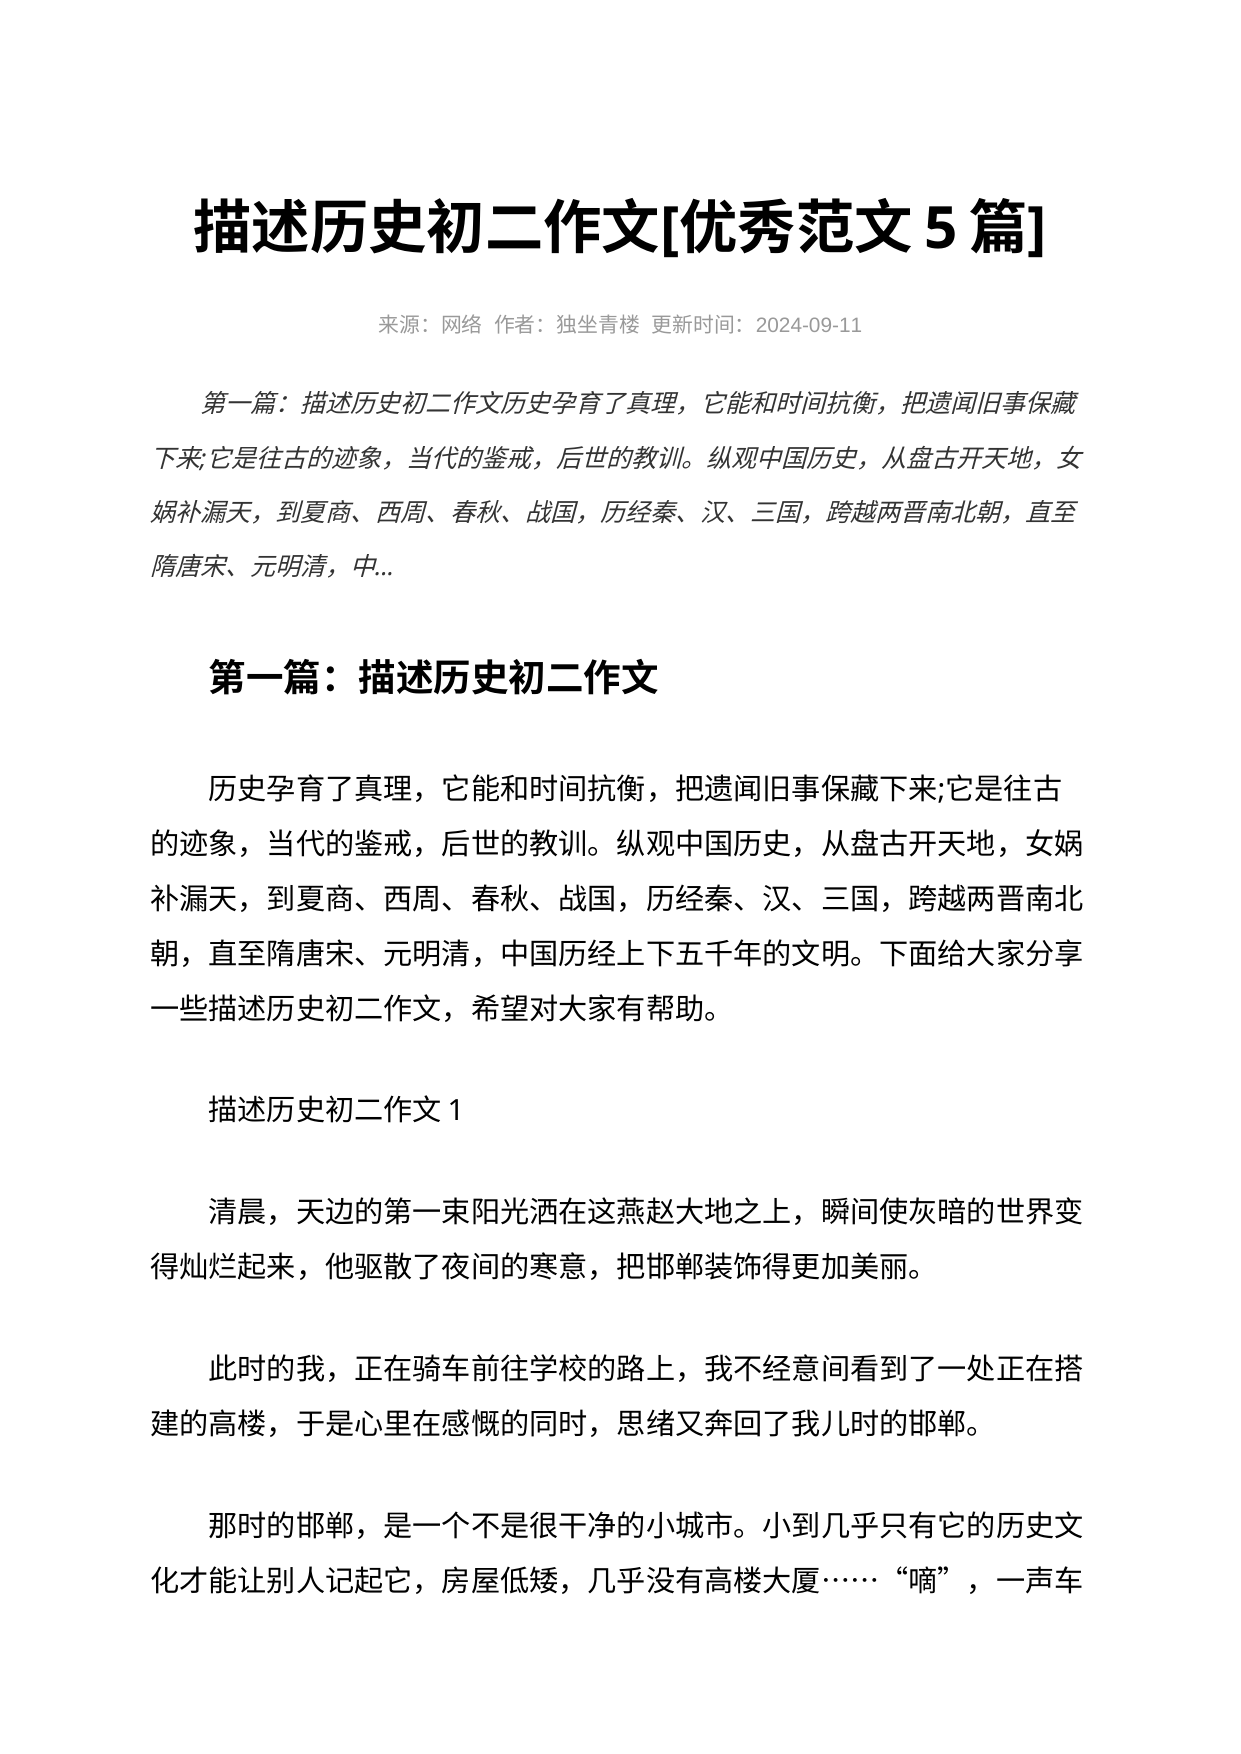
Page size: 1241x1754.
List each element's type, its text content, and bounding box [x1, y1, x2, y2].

text 第一篇：描述历史初二作文 [150, 648, 1090, 702]
text 清晨，天边的第一束阳光洒在这燕赵大地之上，瞬间使灰暗的世界变得灿烂起来，他驱散了夜间的寒意，把邯郸装饰得更加美丽。 [150, 1189, 1090, 1286]
text 来源：网络 作者：独坐青楼 更新时间：2024-09-11 [150, 313, 1090, 337]
text 历史孕育了真理，它能和时间抗衡，把遗闻旧事保藏下来;它是往古的迹象，当代的鉴戒，后世的教训。纵观中国历史，从盘古开天地，女娲补漏天，到夏商、西周、春秋、战国，历经秦、汉、三国，跨越两晋南北朝，直至隋唐宋、元明清，中国历经上下五千年的文明。下面给大家分享一些描述历史初二作文，希望对大家有帮助。 [150, 766, 1090, 1027]
subtitle 描述历史初二作文[优秀范文5篇] [150, 181, 1090, 266]
text 描述历史初二作文1 [150, 1087, 1090, 1129]
text 此时的我，正在骑车前往学校的路上，我不经意间看到了一处正在搭建的高楼，于是心里在感慨的同时，思绪又奔回了我儿时的邯郸。 [150, 1346, 1090, 1443]
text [150, 1502, 1090, 1599]
text 第一篇：描述历史初二作文历史孕育了真理，它能和时间抗衡，把遗闻旧事保藏下来;它是往古的迹象，当代的鉴戒，后世的教训。纵观中国历史，从盘古开天地，女娲补漏天，到夏商、西周、春秋、战国，历经秦、汉、三国，跨越两晋南北朝，直至隋唐宋、元明清，中... [150, 384, 1090, 583]
